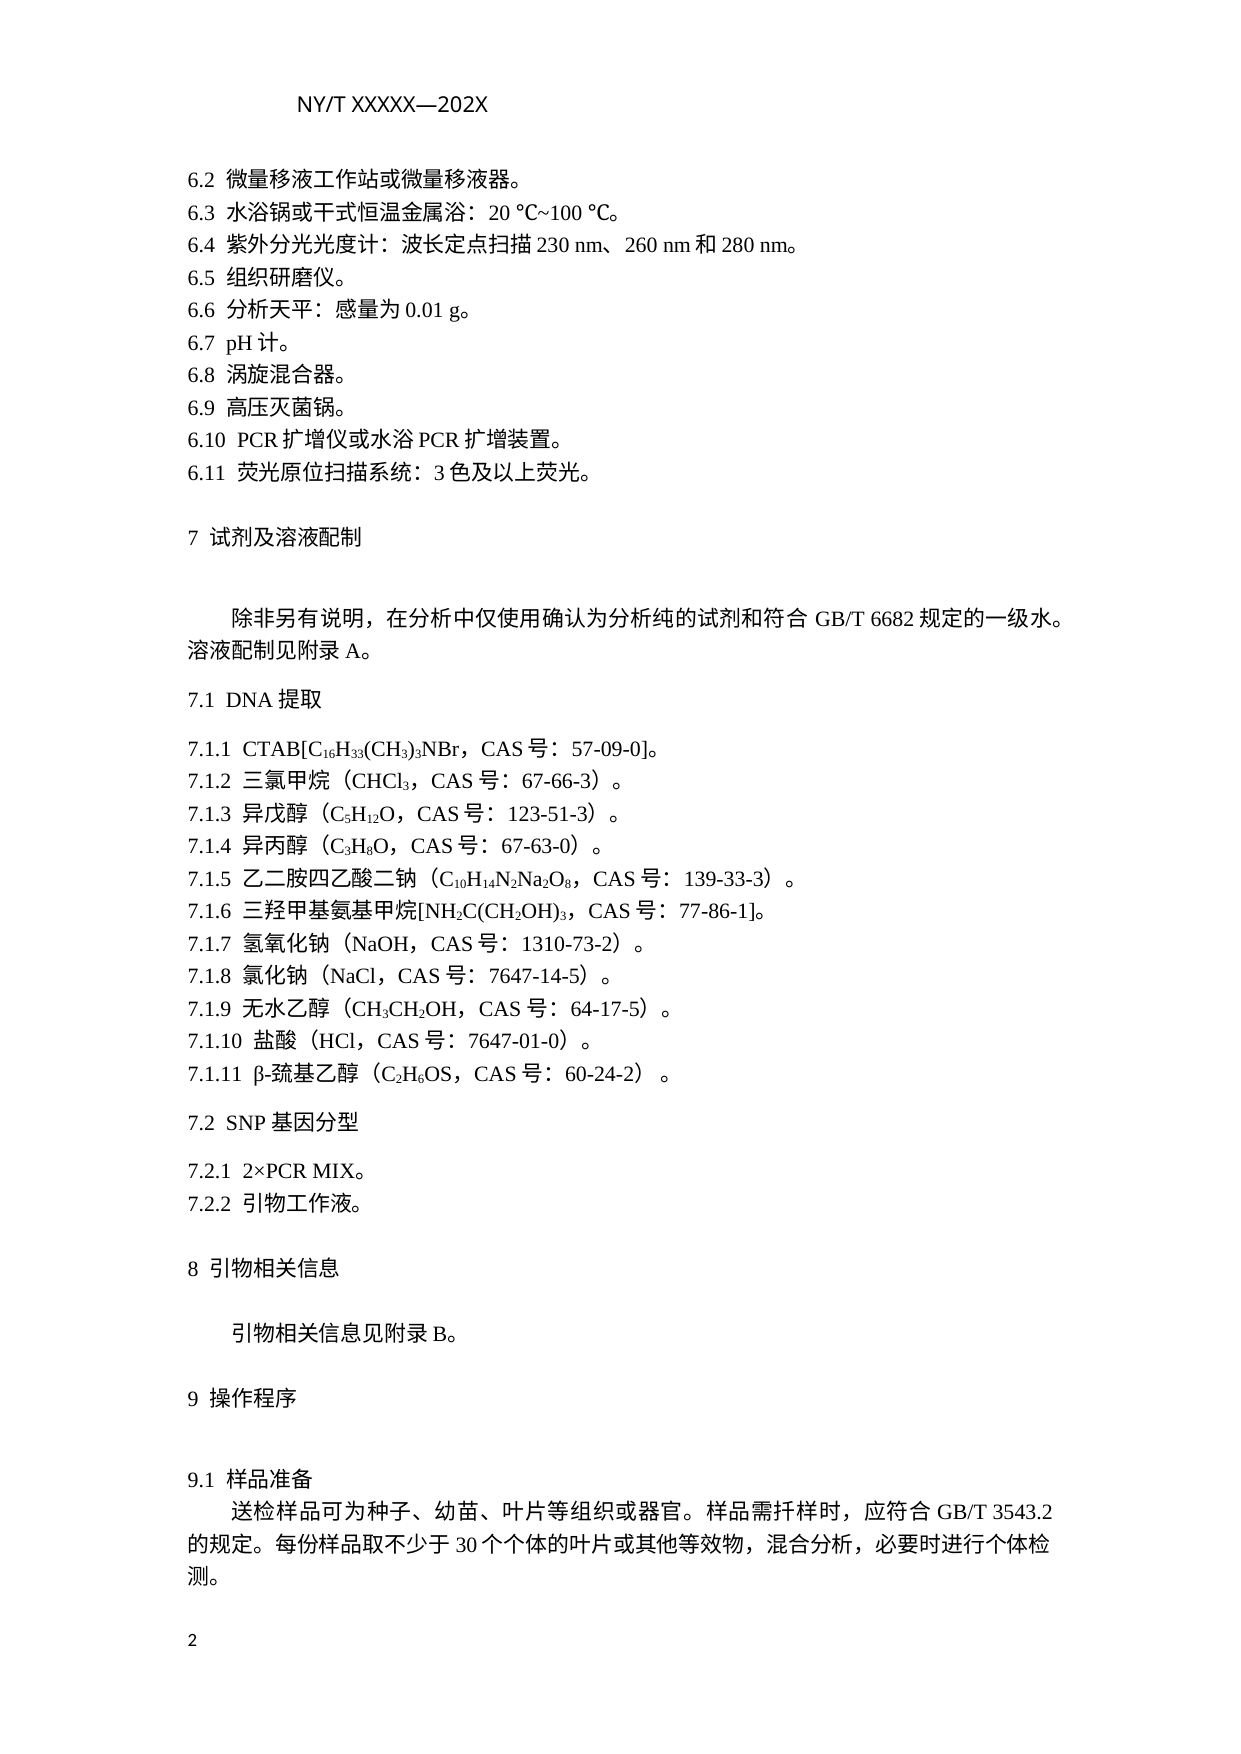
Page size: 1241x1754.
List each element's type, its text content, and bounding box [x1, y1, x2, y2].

text 送检样品可为种子、幼苗、叶片等组织或器官。样品需扦样时，应符合GB/T 3543.2的规定。每份样品取不少于30个个体的叶片或其他等效物，混合分析，必要时进行个体检测。 [187, 1494, 1053, 1591]
text 9 操作程序 [187, 1380, 1053, 1413]
text 7.1.2 三氯甲烷（CHCl3，CAS号：67-66-3）。 [187, 763, 1053, 795]
text 6.4 紫外分光光度计：波长定点扫描230 nm、260 nm和280 nm。 [187, 227, 1053, 259]
text 引物相关信息见附录B。 [187, 1315, 1053, 1348]
text 7.1 DNA 提取 [187, 682, 1053, 714]
text 6.5 组织研磨仪。 [187, 259, 1053, 292]
text 7.1.8 氯化钠（NaCl，CAS号：7647-14-5）。 [187, 958, 1053, 990]
text 7 试剂及溶液配制 [187, 519, 1053, 552]
text 6.9 高压灭菌锅。 [187, 389, 1053, 422]
text 7.1.9 无水乙醇（CH3CH2OH，CAS 号：64-17-5）。 [187, 990, 1053, 1023]
text 7.1.6 三羟甲基氨基甲烷[NH2C(CH2OH)3，CAS号：77-86-1]。 [187, 893, 1053, 925]
text 7.2.2 引物工作液。 [187, 1185, 1053, 1218]
text 6.6 分析天平：感量为0.01 g。 [187, 292, 1053, 324]
text 6.11 荧光原位扫描系统：3色及以上荧光。 [187, 454, 1053, 487]
text 7.1.1 CTAB[C16H33(CH3)3NBr，CAS号：57-09-0]。 [187, 730, 1053, 763]
text 7.1.7 氢氧化钠（NaOH，CAS号：1310-73-2）。 [187, 925, 1053, 958]
text 7.1.11 β-巯基乙醇（C2H6OS，CAS号：60-24-2） 。 [187, 1055, 1053, 1088]
text 7.1.3 异戊醇（C5H12O，CAS号：123-51-3）。 [187, 795, 1053, 828]
text 7.1.5 乙二胺四乙酸二钠（C10H14N2Na2O8，CAS号：139-33-3）。 [187, 860, 1053, 893]
text 6.7 pH计。 [187, 324, 1053, 357]
text 除非另有说明，在分析中仅使用确认为分析纯的试剂和符合GB/T 6682规定的一级水。溶液配制见附录A。 [187, 600, 1053, 665]
text 6.3 水浴锅或干式恒温金属浴：20 ℃~100 ℃。 [187, 194, 1053, 227]
text 7.1.10 盐酸（HCl，CAS号：7647-01-0）。 [187, 1023, 1053, 1055]
text 7.2 SNP 基因分型 [187, 1104, 1053, 1137]
text 7.1.4 异丙醇（C3H8O，CAS号：67-63-0）。 [187, 828, 1053, 860]
text 6.2 微量移液工作站或微量移液器。 [187, 162, 1053, 194]
text 7.2.1 2×PCR MIX。 [187, 1153, 1053, 1185]
text 6.10 PCR扩增仪或水浴PCR扩增装置。 [187, 422, 1053, 454]
list 8 引物相关信息 [187, 1250, 1053, 1283]
text 6.8 涡旋混合器。 [187, 357, 1053, 389]
text 9.1 样品准备 [187, 1461, 1053, 1494]
